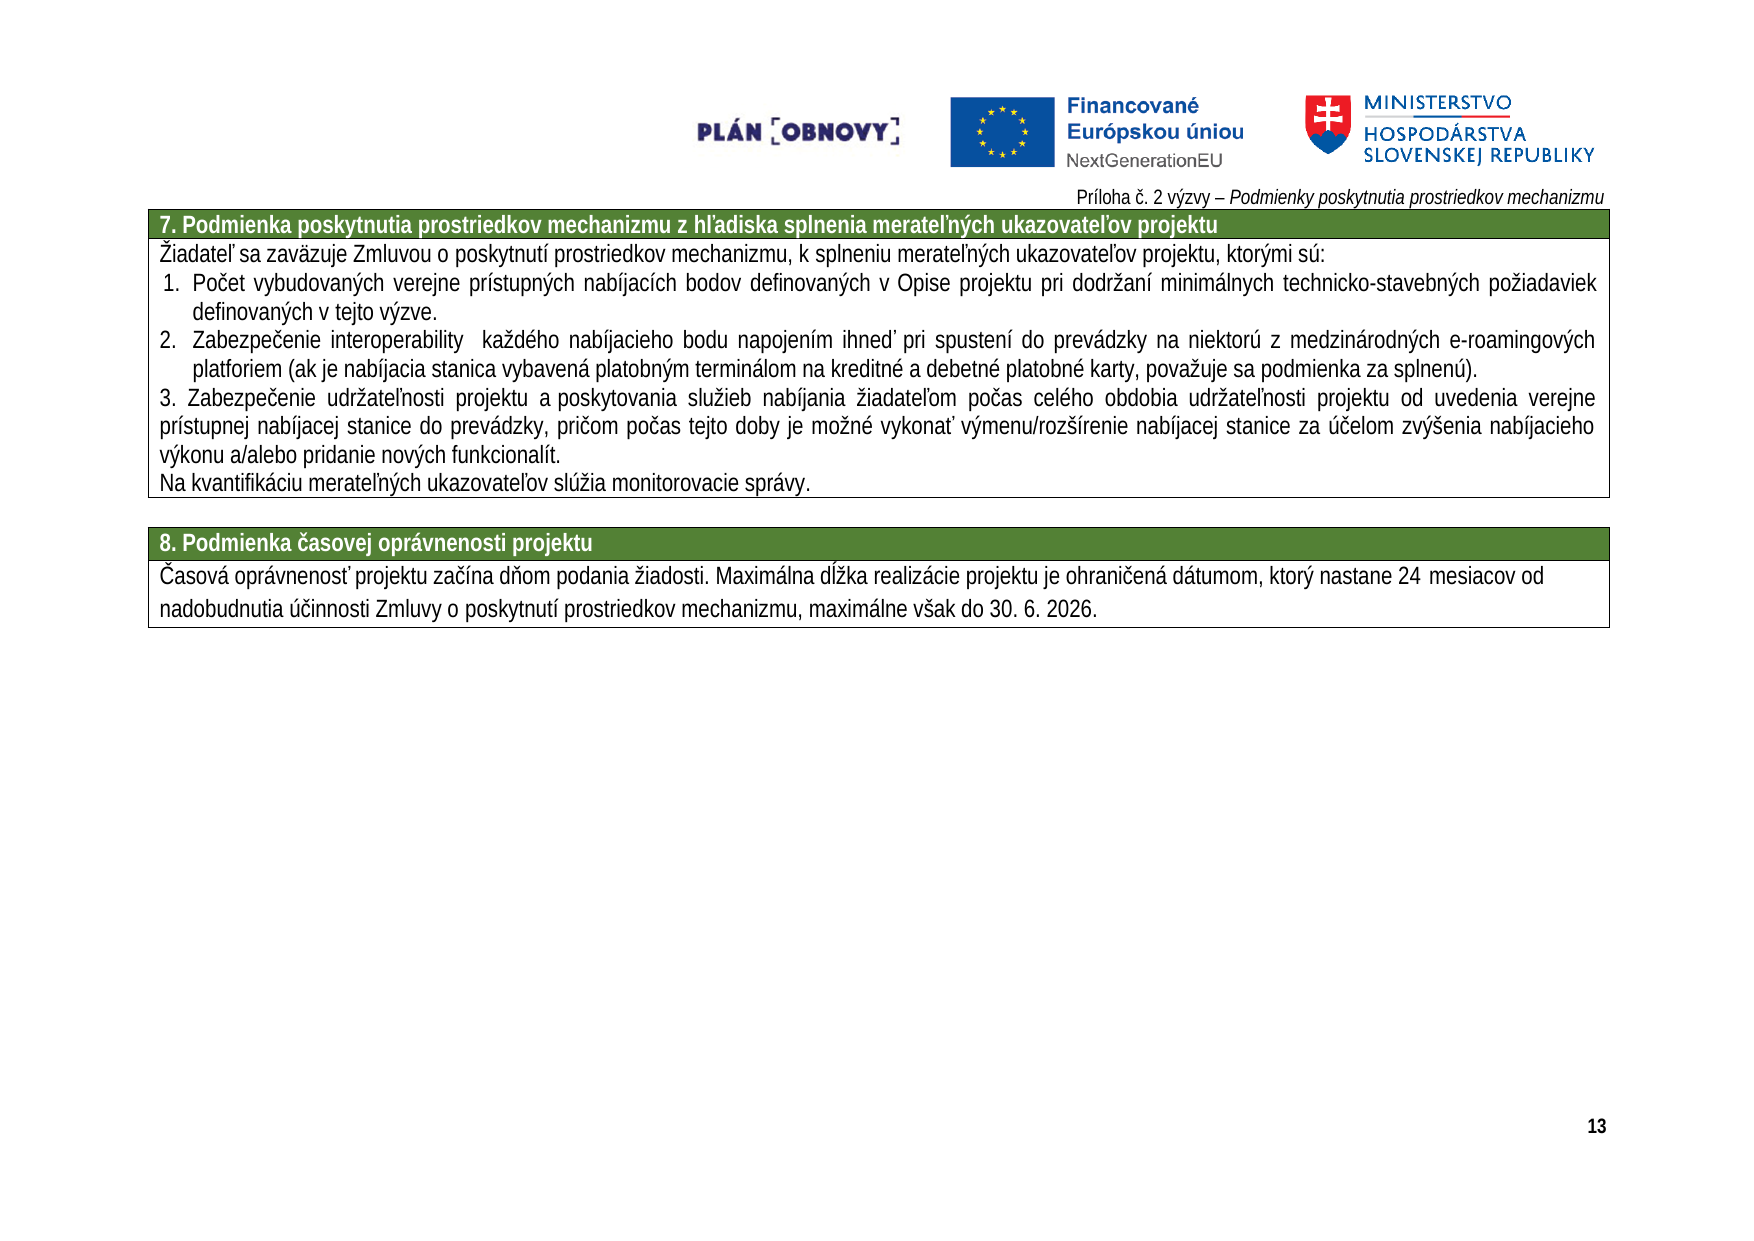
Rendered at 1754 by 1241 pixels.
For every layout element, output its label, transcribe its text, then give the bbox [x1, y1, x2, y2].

picture [668, 76, 1282, 185]
table_header 7. Podmienka poskytnutia prostriedkov mechanizmu z hľadiska splnenia merateľných ukazovateľov projektu [149, 210, 1609, 238]
picture [1303, 93, 1595, 168]
table_header 8. Podmienka časovej oprávnenosti projektu [149, 528, 1609, 560]
table_cell Žiadateľ sa zaväzuje Zmluvou o poskytnutí prostriedkov mechanizmu, k splneniu merateľných ukazovateľov projektu, ktorými sú: Počet vybudovaných verejne prístupných nabíjacích bodov definovaných v Opise projektu pri dodržaní minimálnych technicko-stavebných požiadaviek definovaných v tejto výzve. 2. Zabezpečenie interoperability každého nabíjacieho bodu napojením ihneď pri spustení do prevádzky na niektorú z medzinárodných e-roamingových platforiem (ak je nabíjacia stanica vybavená platobným terminálom na kreditné a debetné platobné karty, považuje sa podmienka za splnenú). 3. Zabezpečenie udržateľnosti projektu a poskytovania služieb nabíjania žiadateľom počas celého obdobia udržateľnosti projektu od uvedenia verejne prístupnej nabíjacej stanice do prevádzky, pričom počas tejto doby je možné vykonať výmenu/rozšírenie nabíjacej stanice za účelom zvýšenia nabíjacieho výkonu a/alebo pridanie nových funkcionalít. Na kvantifikáciu merateľných ukazovateľov slúžia monitorovacie správy. [149, 239, 1609, 497]
table_cell Časová oprávnenosť projektu začína dňom podania žiadosti. Maximálna dĺžka realizácie projektu je ohraničená dátumom, ktorý nastane 24 mesiacov od nadobudnutia účinnosti Zmluvy o poskytnutí prostriedkov mechanizmu, maximálne však do 30. 6. 2026. [149, 561, 1609, 627]
